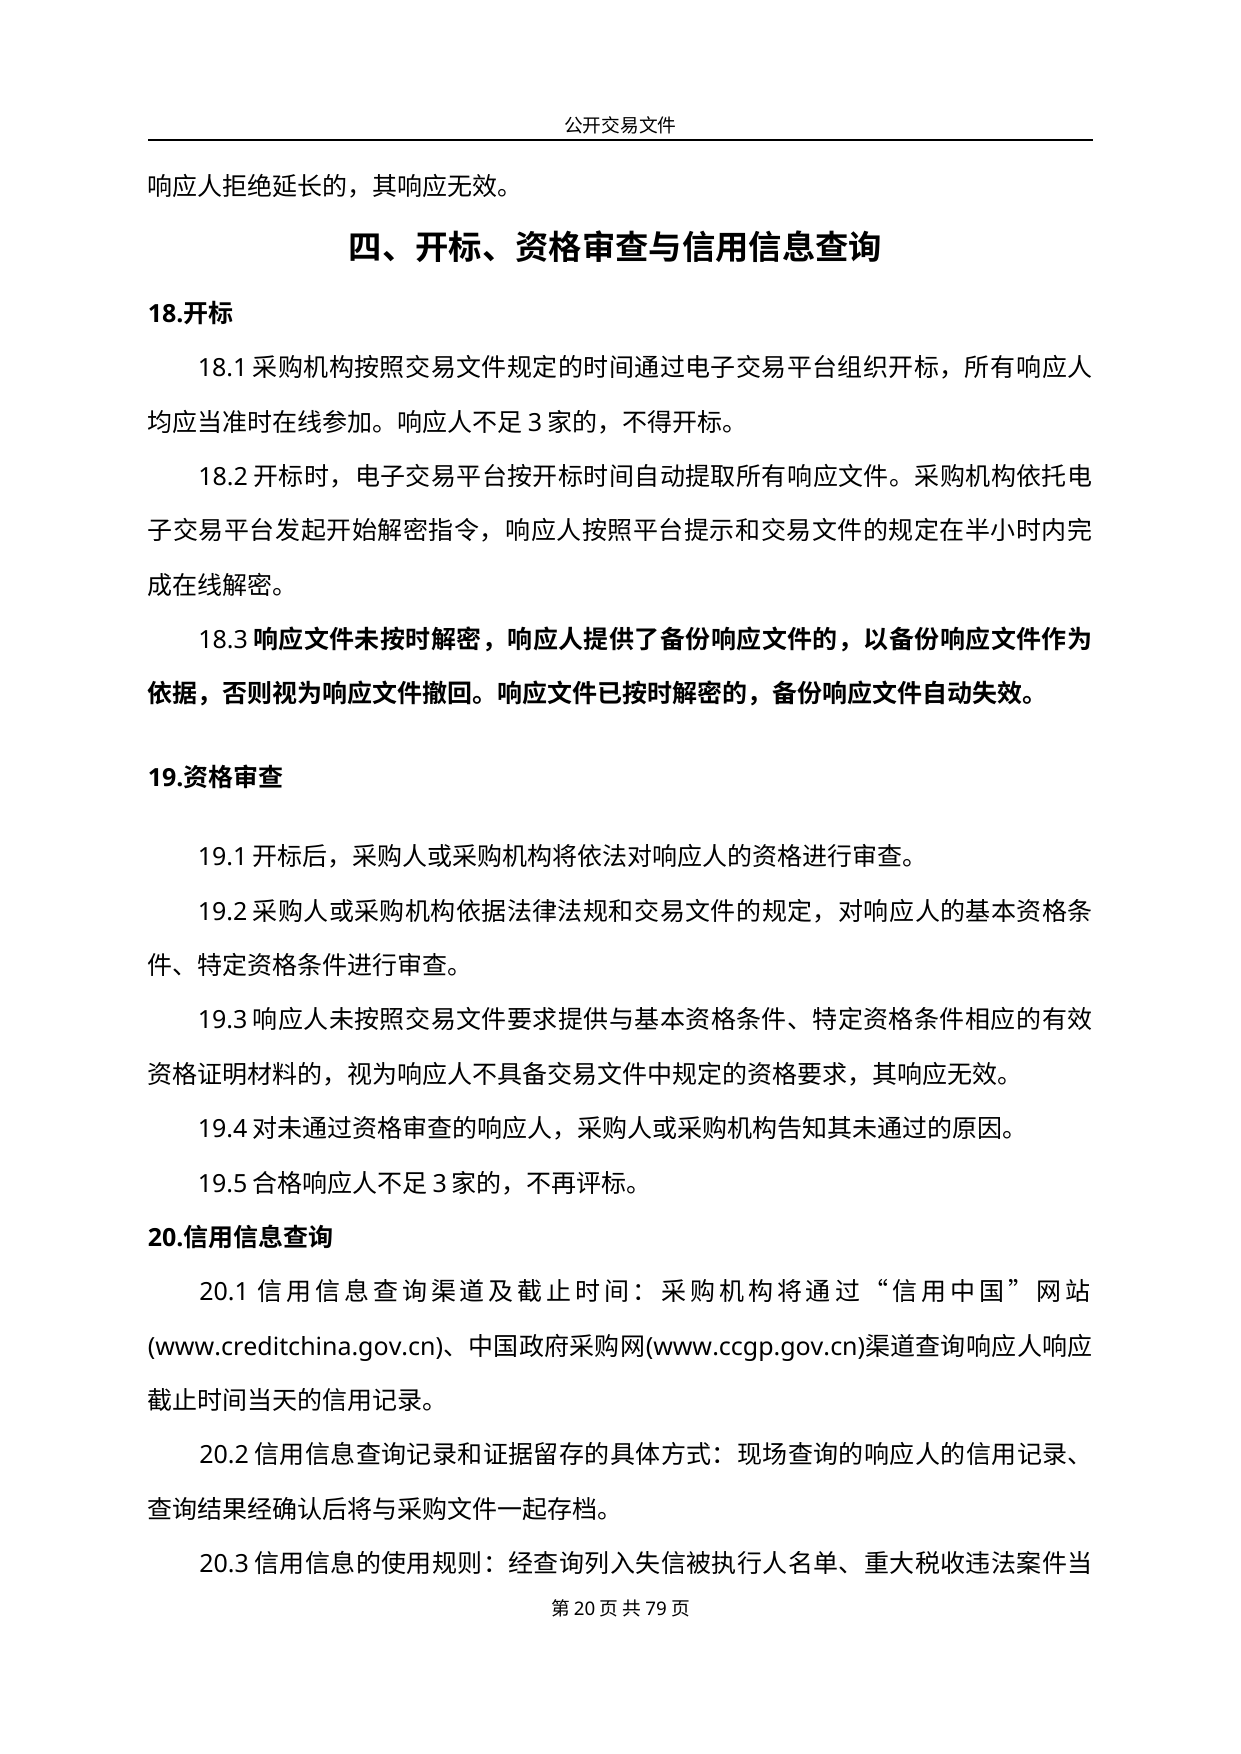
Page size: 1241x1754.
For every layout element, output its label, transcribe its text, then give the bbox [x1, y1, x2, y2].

text 18.3响应文件未按时解密，响应人提供了备份响应文件的，以备份响应文件作为依据，否则视为响应文件撤回。响应文件已按时解密的，备份响应文件自动失效。 [148, 619, 1093, 710]
text 19.4对未通过资格审查的响应人，采购人或采购机构告知其未通过的原因。 [148, 1109, 1093, 1145]
text 19.5合格响应人不足3家的，不再评标。 [148, 1163, 1093, 1199]
text 20.信用信息查询 [148, 1217, 1093, 1254]
text 19.1开标后，采购人或采购机构将依法对响应人的资格进行审查。 [148, 837, 1093, 873]
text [148, 1544, 1093, 1580]
text 18.1采购机构按照交易文件规定的时间通过电子交易平台组织开标，所有响应人均应当准时在线参加。响应人不足3家的，不得开标。 [148, 348, 1093, 438]
text 四、开标、资格审查与信用信息查询 [148, 221, 1093, 269]
text 20.1信用信息查询渠道及截止时间：采购机构将通过“信用中国”网站(www.creditchina.gov.cn)、中国政府采购网(www.ccgp.gov.cn)渠道查询响应人响应截止时间当天的信用记录。 [148, 1272, 1093, 1417]
text 18.开标 [148, 293, 1093, 329]
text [148, 167, 1093, 203]
text 19.2采购人或采购机构依据法律法规和交易文件的规定，对响应人的基本资格条件、特定资格条件进行审查。 [148, 891, 1093, 982]
text 20.2信用信息查询记录和证据留存的具体方式：现场查询的响应人的信用记录、查询结果经确认后将与采购文件一起存档。 [148, 1435, 1093, 1526]
text 19.3响应人未按照交易文件要求提供与基本资格条件、特定资格条件相应的有效资格证明材料的，视为响应人不具备交易文件中规定的资格要求，其响应无效。 [148, 1000, 1093, 1091]
text 18.2开标时，电子交易平台按开标时间自动提取所有响应文件。采购机构依托电子交易平台发起开始解密指令，响应人按照平台提示和交易文件的规定在半小时内完成在线解密。 [148, 456, 1093, 601]
text 19.资格审查 [148, 757, 1093, 794]
